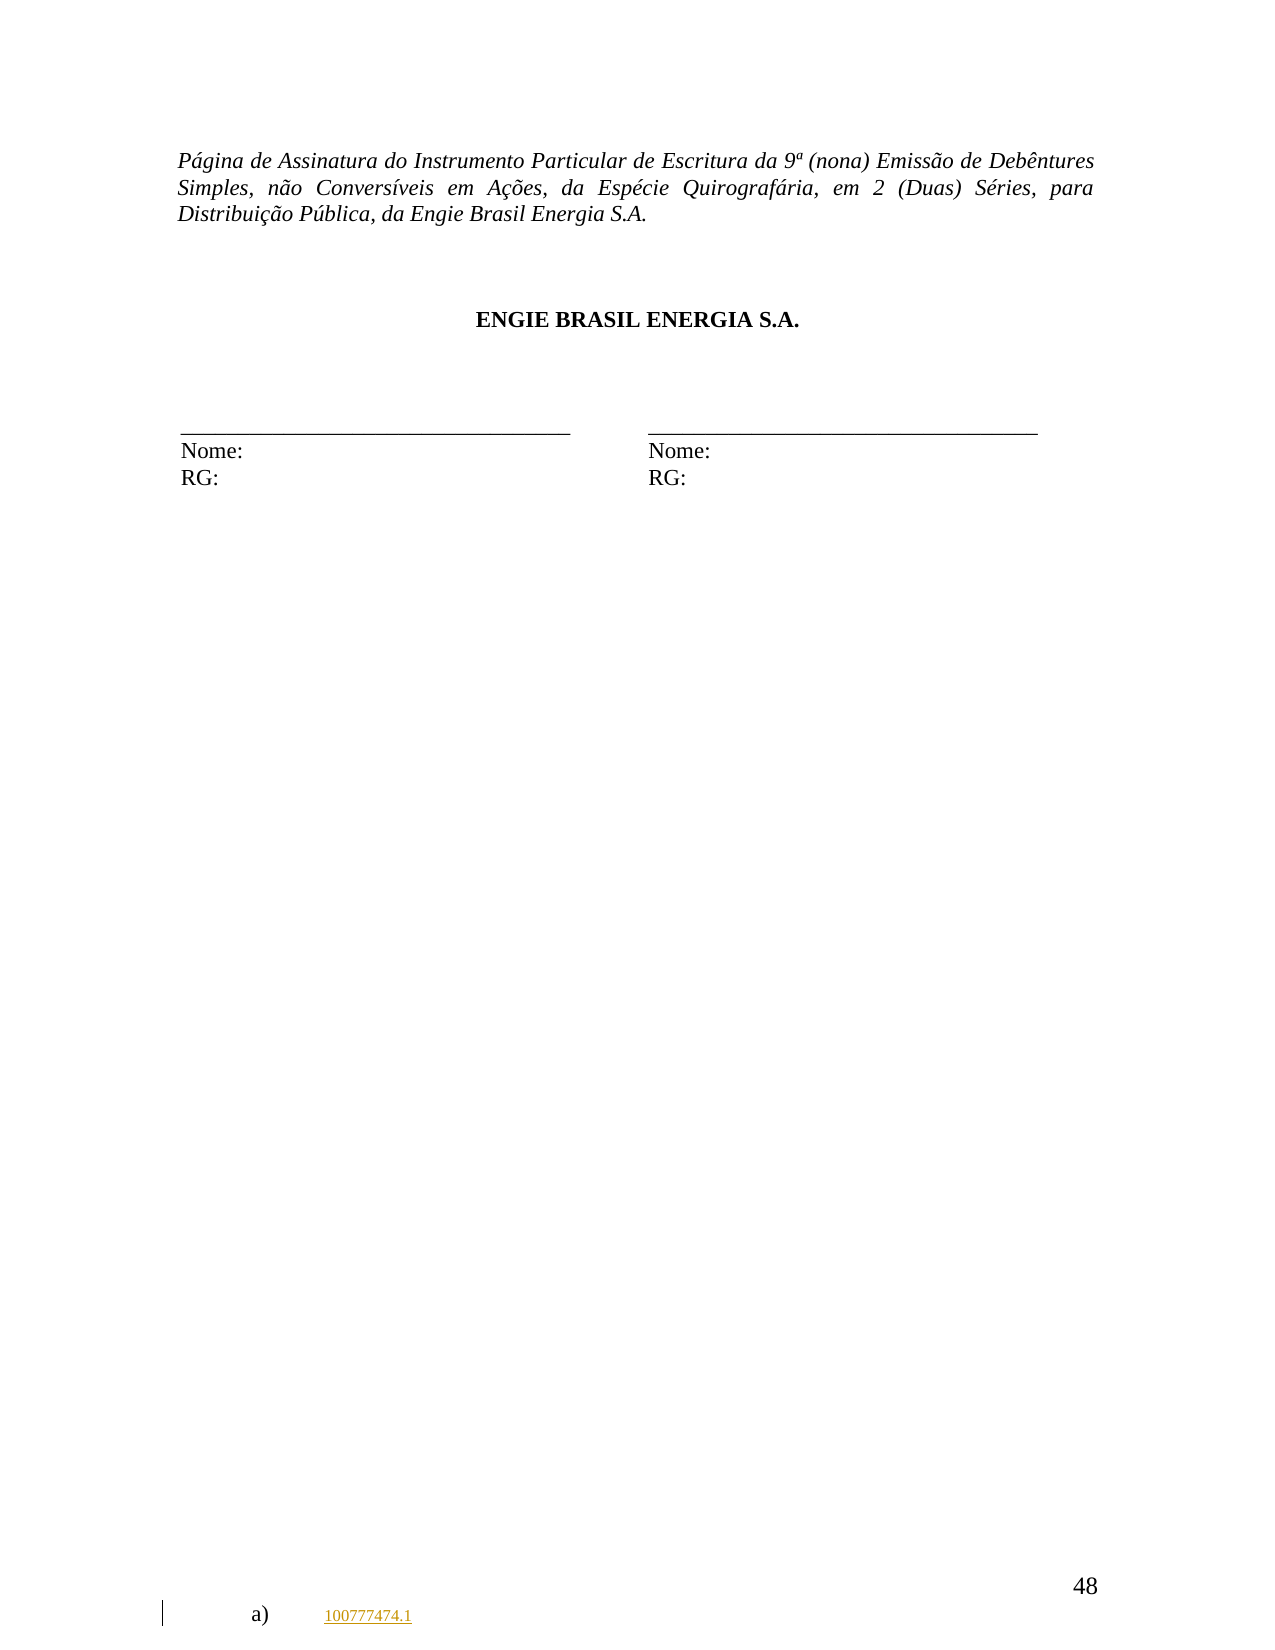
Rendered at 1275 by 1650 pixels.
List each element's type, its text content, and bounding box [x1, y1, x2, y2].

text Página de Assinatura do Instrumento Particular de Escritura da 9ª (nona) Emissão de Debêntures Simples, não Conversíveis em Ações, da Espécie Quirografária, em 2 (Duas) Séries, para Distribuição Pública, da Engie Brasil Energia S.A. [177, 148, 1098, 227]
table_header __________________________________ Nome: RG: [173, 411, 641, 490]
text ENGIE BRASIL ENERGIA S.A. [177, 306, 1098, 332]
table_header __________________________________ Nome: RG: [641, 411, 1108, 490]
